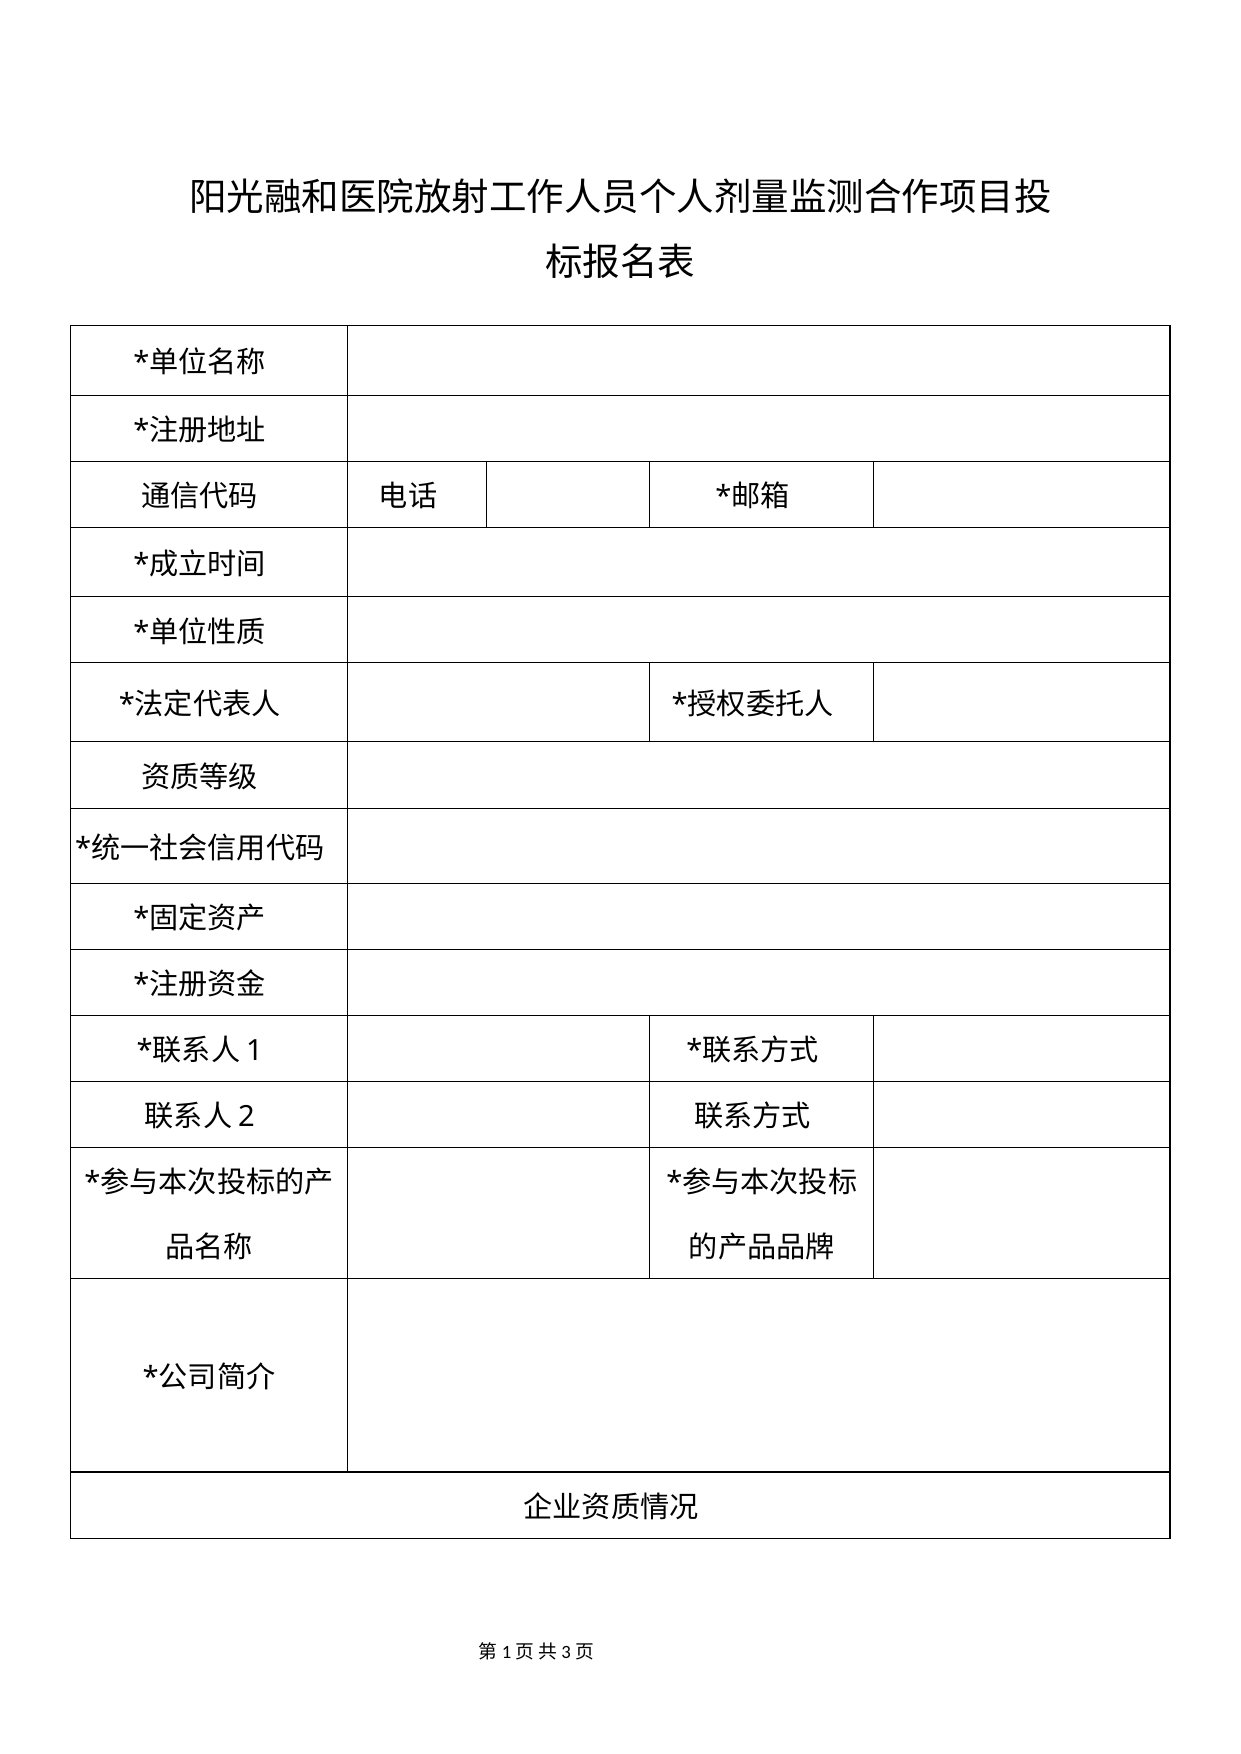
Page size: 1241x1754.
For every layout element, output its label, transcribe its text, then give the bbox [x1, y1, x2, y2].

table_cell *注册资金 [71, 950, 347, 1014]
table_cell [348, 950, 1169, 1014]
table_cell *联系方式 [650, 1016, 873, 1081]
table_cell 通信代码 [71, 462, 347, 527]
table_header [348, 326, 1169, 394]
table_cell [348, 742, 1169, 807]
table_cell [348, 396, 1169, 461]
table_cell [874, 663, 1169, 741]
table_cell [348, 597, 1169, 662]
table_cell *成立时间 [71, 528, 347, 596]
table_cell [874, 462, 1169, 527]
table_cell [874, 1016, 1169, 1081]
table_cell [348, 1279, 1169, 1471]
table_cell 电话 [348, 462, 486, 527]
table_cell [874, 1082, 1169, 1147]
table_cell [874, 1148, 1169, 1278]
table_cell [348, 884, 1169, 948]
table_cell *授权委托人 [650, 663, 873, 741]
table_cell [348, 663, 649, 741]
table_cell [348, 1082, 649, 1147]
table_cell *注册地址 [71, 396, 347, 461]
table_cell *邮箱 [650, 462, 873, 527]
table_cell [348, 1016, 649, 1081]
table_cell 联系方式 [650, 1082, 873, 1147]
table_cell 资质等级 [71, 742, 347, 807]
table_cell [348, 528, 1169, 596]
table_cell [348, 809, 1169, 882]
table_cell *法定代表人 [71, 663, 347, 741]
table_cell [487, 462, 649, 527]
table_cell *联系人1 [71, 1016, 347, 1081]
table_header *单位名称 [71, 326, 347, 394]
table_cell *单位性质 [71, 597, 347, 662]
table_cell [348, 1148, 649, 1278]
table_cell 联系人2 [71, 1082, 347, 1147]
table_cell *参与本次投标的产品名称 [71, 1148, 347, 1278]
table_cell 企业资质情况 [71, 1473, 1169, 1537]
table_cell *固定资产 [71, 884, 347, 948]
table_cell *统一社会信用代码 [71, 809, 347, 882]
text 阳光融和医院放射工作人员个人剂量监测合作项目投标报名表 [187, 162, 1053, 292]
table_cell *参与本次投标的产品品牌 [650, 1148, 873, 1278]
table_cell *公司简介 [71, 1279, 347, 1471]
